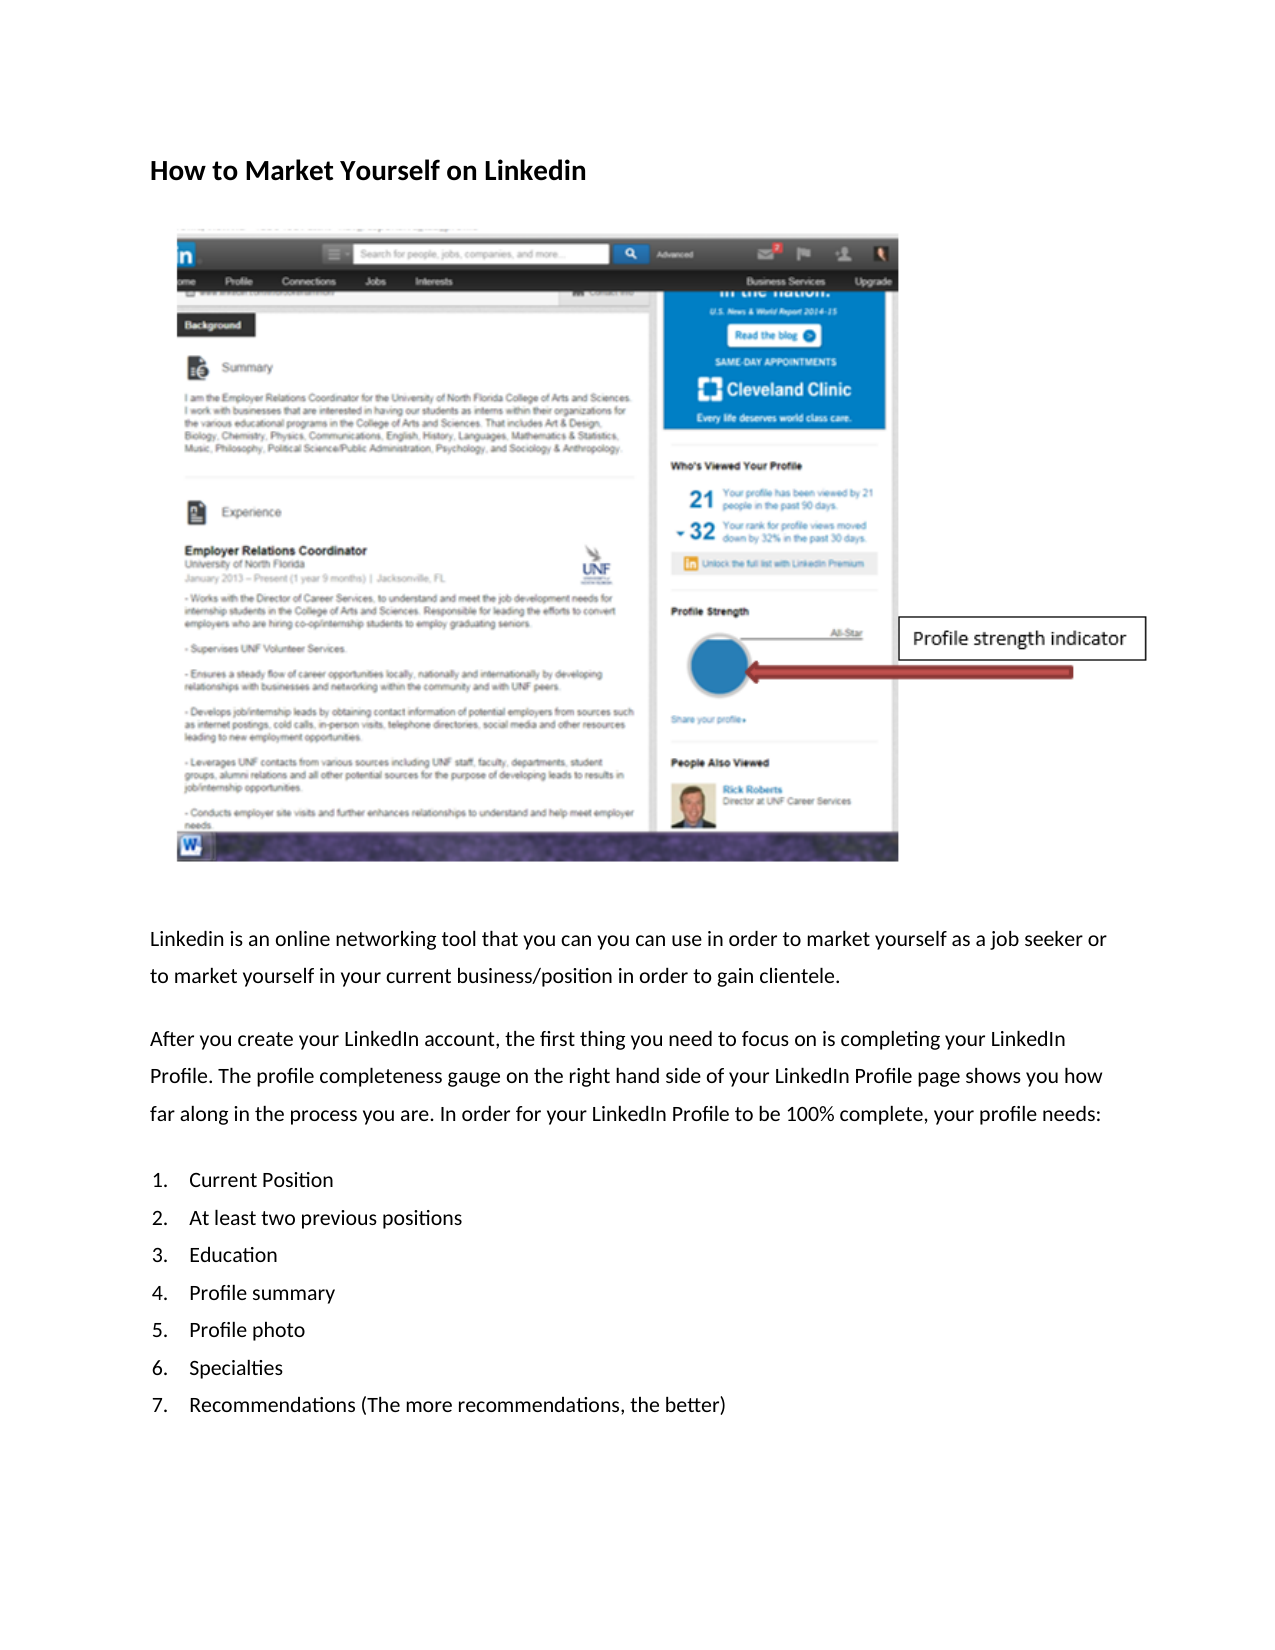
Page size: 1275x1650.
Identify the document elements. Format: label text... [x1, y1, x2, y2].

list Recommendations (The more recommendations, the better) [152, 1381, 1125, 1418]
picture [150, 212, 1171, 889]
list Education [152, 1231, 1125, 1268]
subtitle How to Market Yourself on Linkedin [150, 150, 1125, 187]
text After you create your LinkedIn account, the first thing you need to focus on is completing your LinkedIn Profile. The profile completeness gauge on the right hand side of your LinkedIn Profile page shows you how far along in the process you are. In order for your LinkedIn Profile to be 100% complete, your profile needs: [150, 1014, 1125, 1127]
text Linkedin is an online networking tool that you can you can use in order to market yourself as a job seeker or to market yourself in your current business/position in order to gain clientele. [150, 914, 1125, 989]
list Profile photo [152, 1306, 1125, 1343]
list At least two previous positions [152, 1193, 1125, 1231]
list Profile summary [152, 1268, 1125, 1306]
list Current Position [152, 1156, 1125, 1193]
list Specialties [152, 1343, 1125, 1381]
